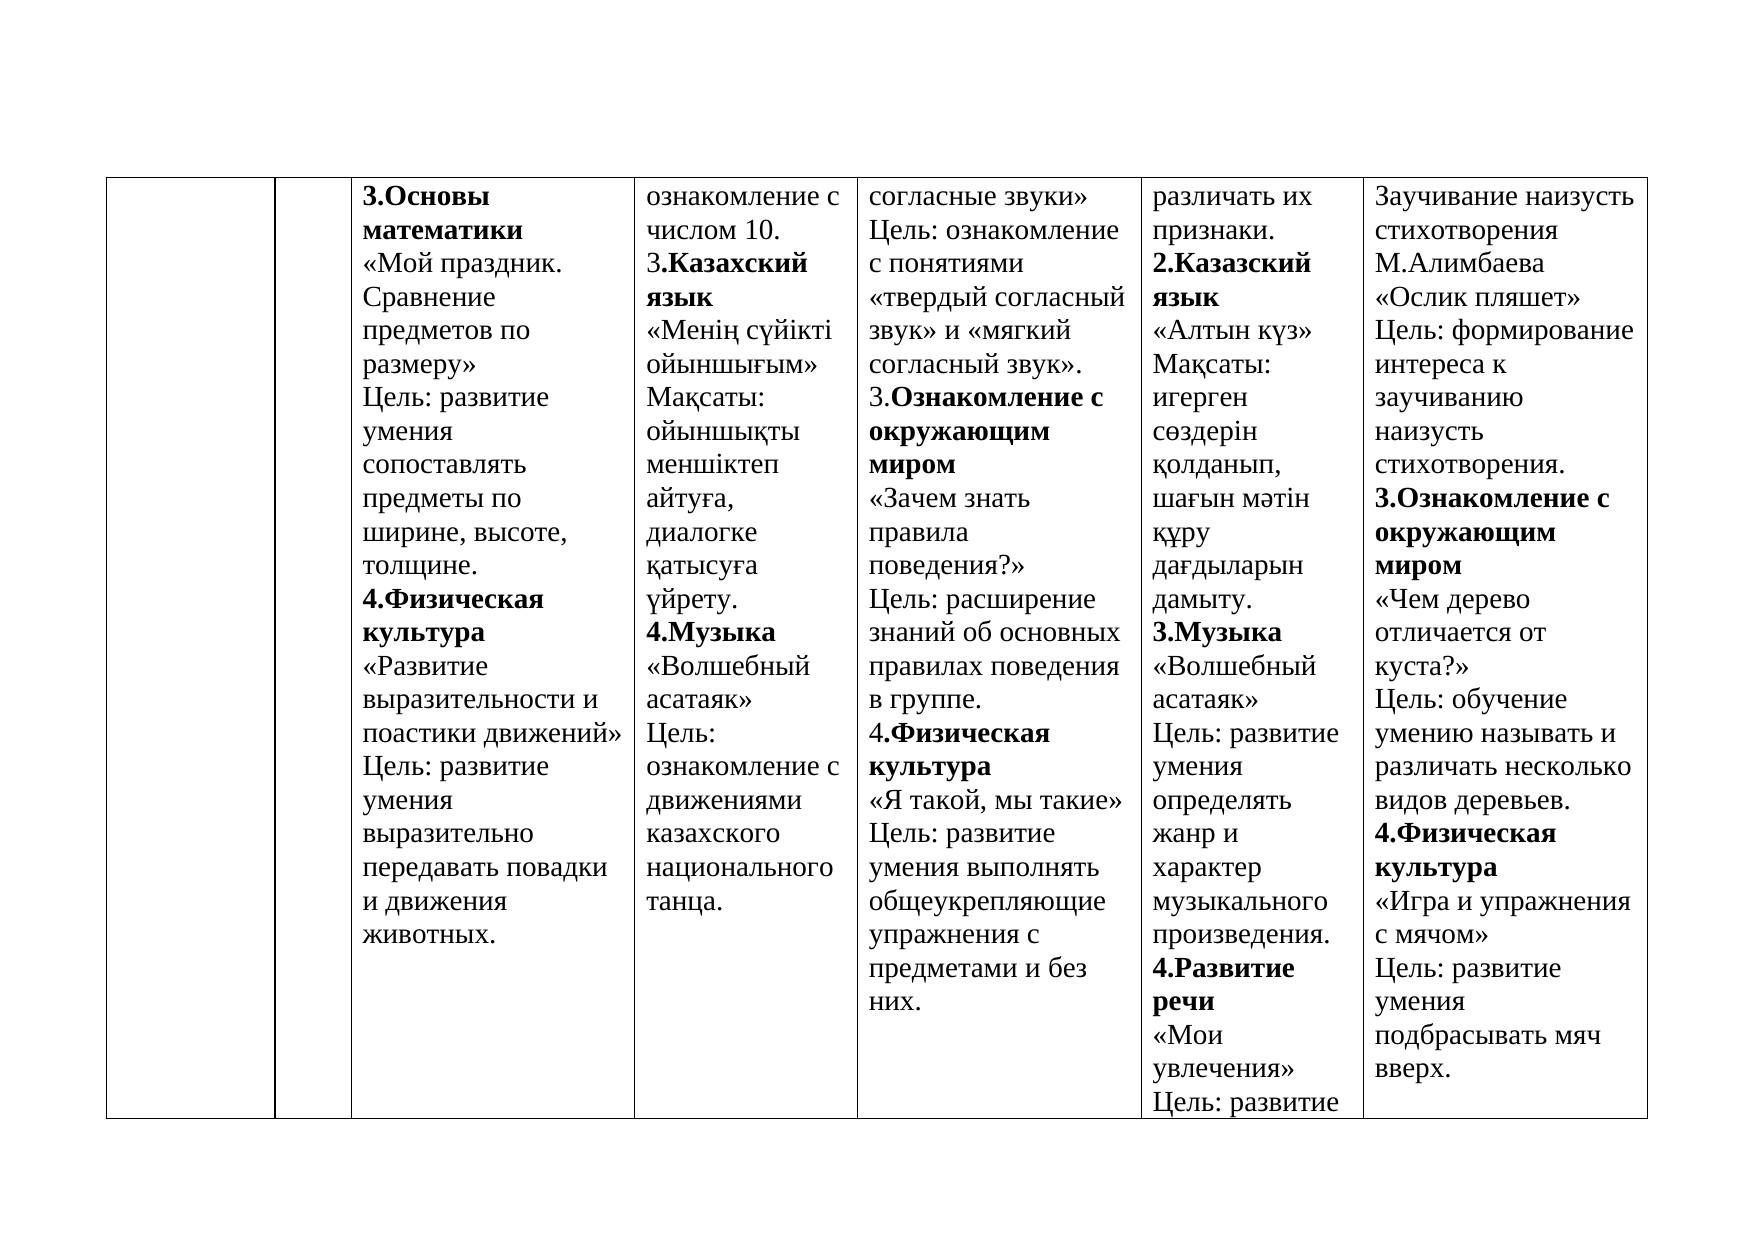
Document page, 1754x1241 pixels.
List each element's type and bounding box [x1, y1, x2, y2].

table_cell [858, 178, 1141, 1117]
table_cell [107, 178, 274, 1117]
table_cell [352, 178, 634, 1117]
table_cell [276, 178, 351, 1117]
table_cell [635, 178, 857, 1117]
table_cell [1364, 178, 1647, 1117]
table_cell [1142, 178, 1363, 1117]
